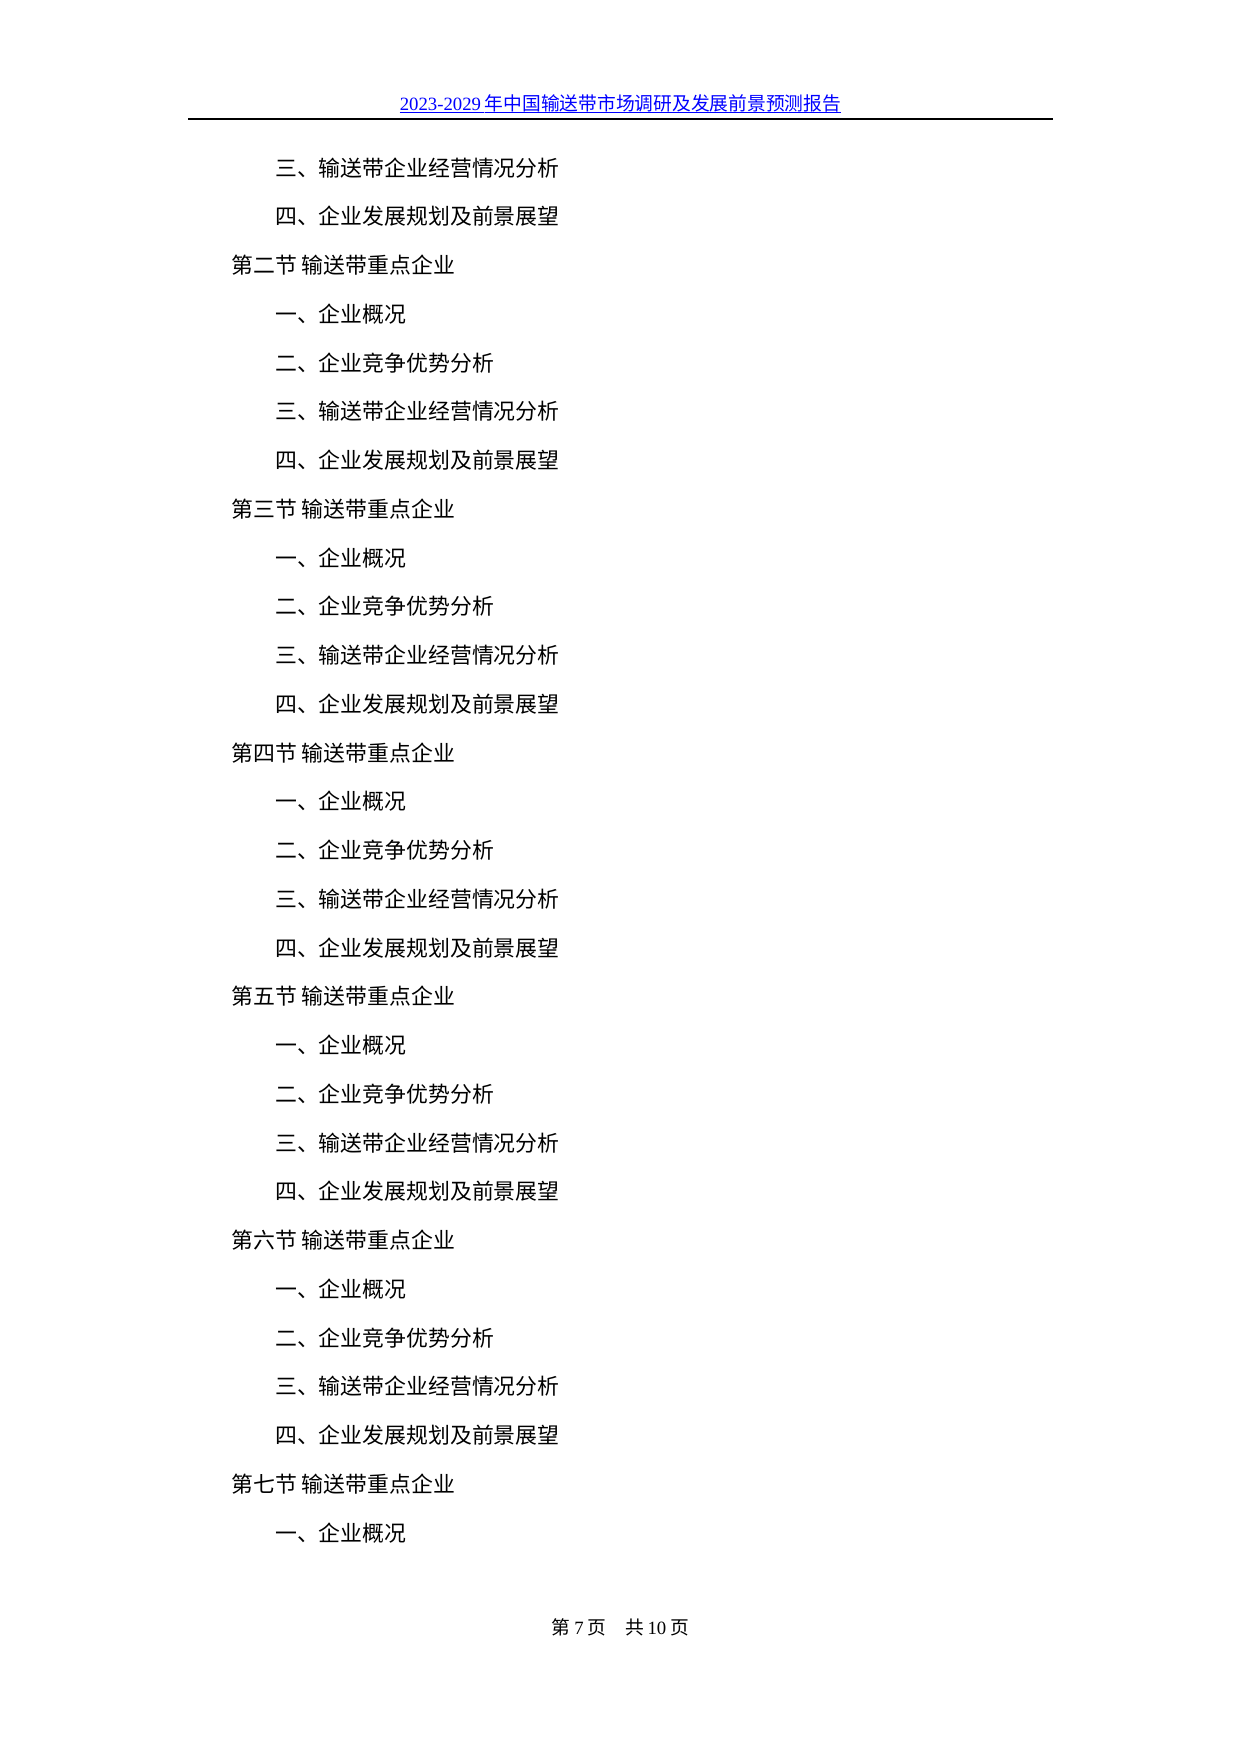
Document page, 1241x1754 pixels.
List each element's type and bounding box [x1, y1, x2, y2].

text [187, 150, 1053, 1548]
